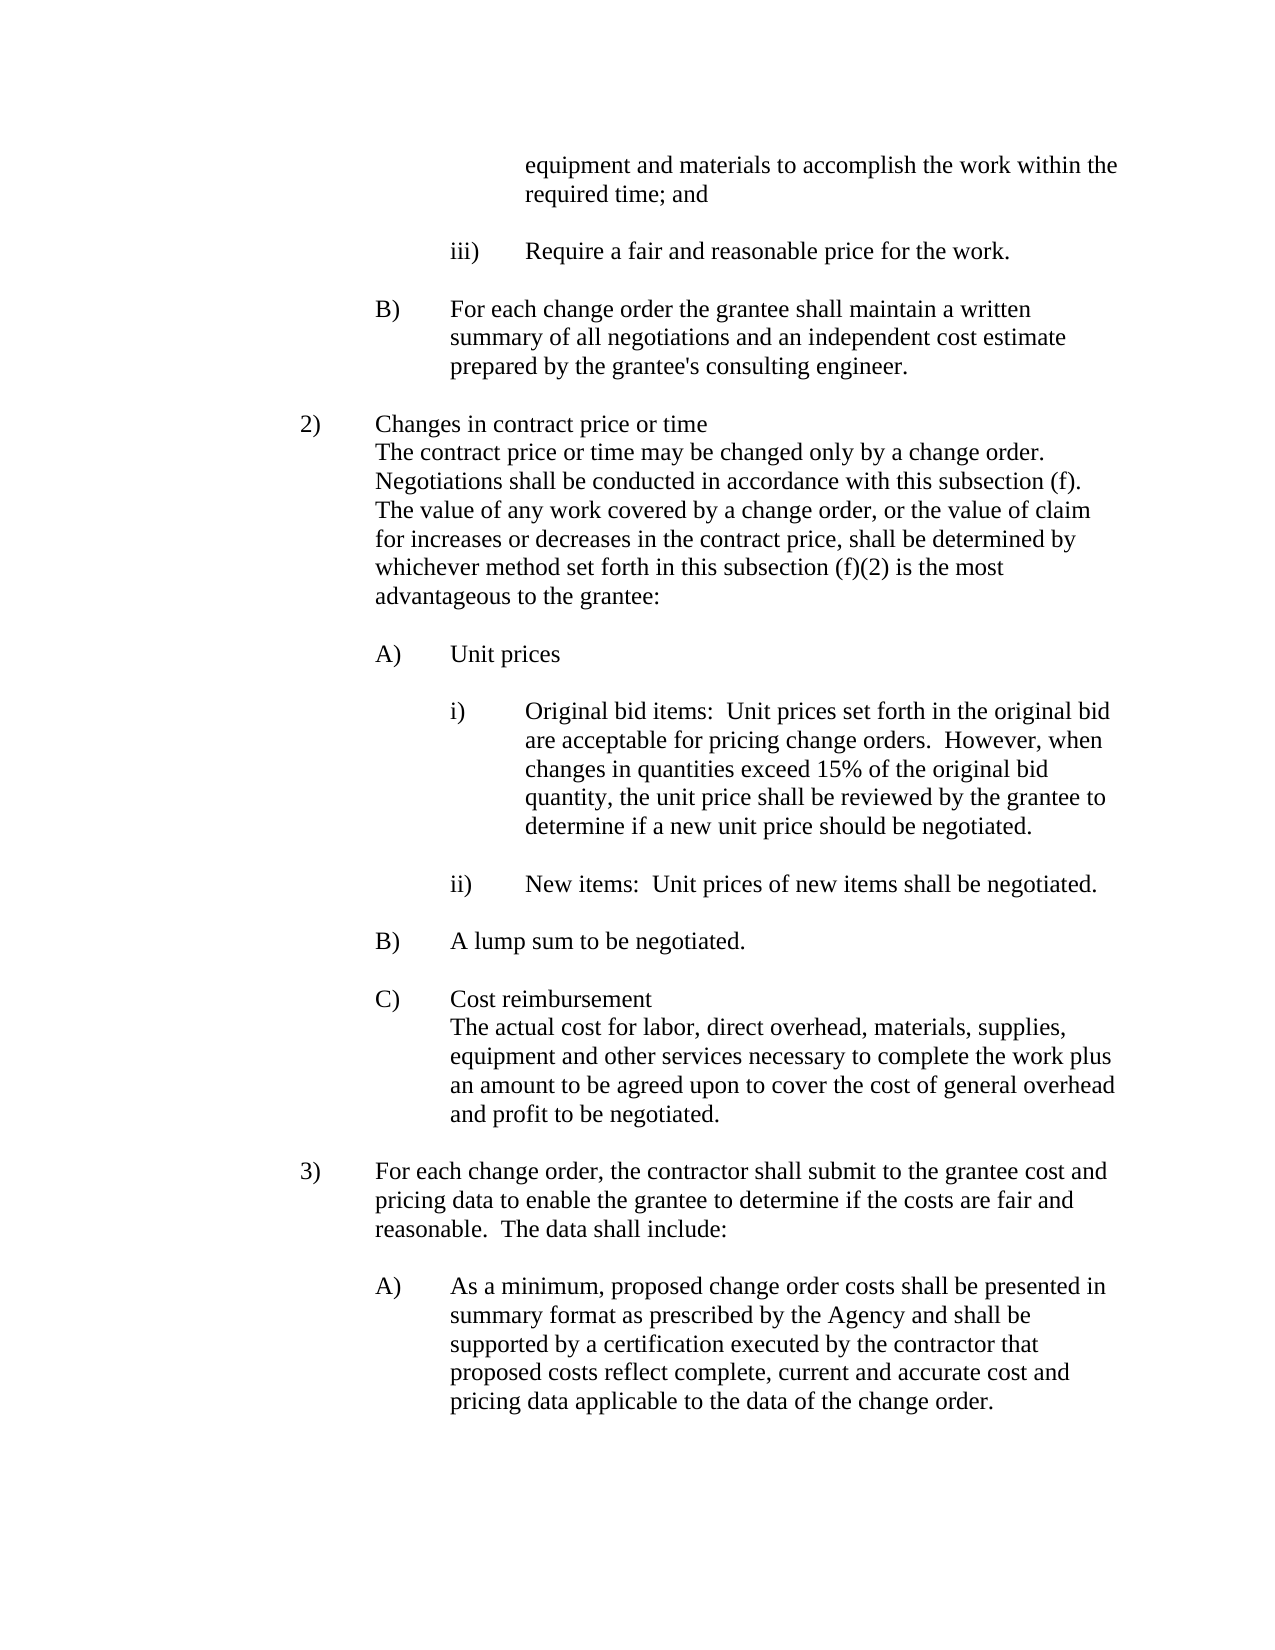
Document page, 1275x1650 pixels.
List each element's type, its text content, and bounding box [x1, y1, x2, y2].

text B) For each change order the grantee shall maintain a written summary of all negotiations and an independent cost estimate prepared by the grantee's consulting engineer. [375, 294, 1125, 380]
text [450, 150, 1125, 207]
text The actual cost for labor, direct overhead, materials, supplies, equipment and other services necessary to complete the work plus an amount to be agreed upon to cover the cost of general overhead and profit to be negotiated. [450, 1012, 1125, 1127]
text B) A lump sum to be negotiated. [375, 926, 1125, 955]
text 3) For each change order, the contractor shall submit to the grantee cost and pricing data to enable the grantee to determine if the costs are fair and reasonable. The data shall include: [300, 1156, 1125, 1242]
text A) Unit prices [375, 639, 1125, 667]
text C) Cost reimbursement [375, 984, 1125, 1012]
text The contract price or time may be changed only by a change order. Negotiations shall be conducted in accordance with this subsection (f). The value of any work covered by a change order, or the value of claim for increases or decreases in the contract price, shall be determined by whichever method set forth in this subsection (f)(2) is the most advantageous to the grantee: [375, 437, 1125, 610]
text 2) Changes in contract price or time [300, 409, 1125, 437]
text ii) New items: Unit prices of new items shall be negotiated. [450, 869, 1125, 897]
text i) Original bid items: Unit prices set forth in the original bid are acceptable for pricing change orders. However, when changes in quantities exceed 15% of the original bid quantity, the unit price shall be reviewed by the grantee to determine if a new unit price should be negotiated. [450, 696, 1125, 840]
text A) As a minimum, proposed change order costs shall be presented in summary format as prescribed by the Agency and shall be supported by a certification executed by the contractor that proposed costs reflect complete, current and accurate cost and pricing data applicable to the data of the change order. [375, 1271, 1125, 1415]
text iii) Require a fair and reasonable price for the work. [450, 236, 1125, 265]
